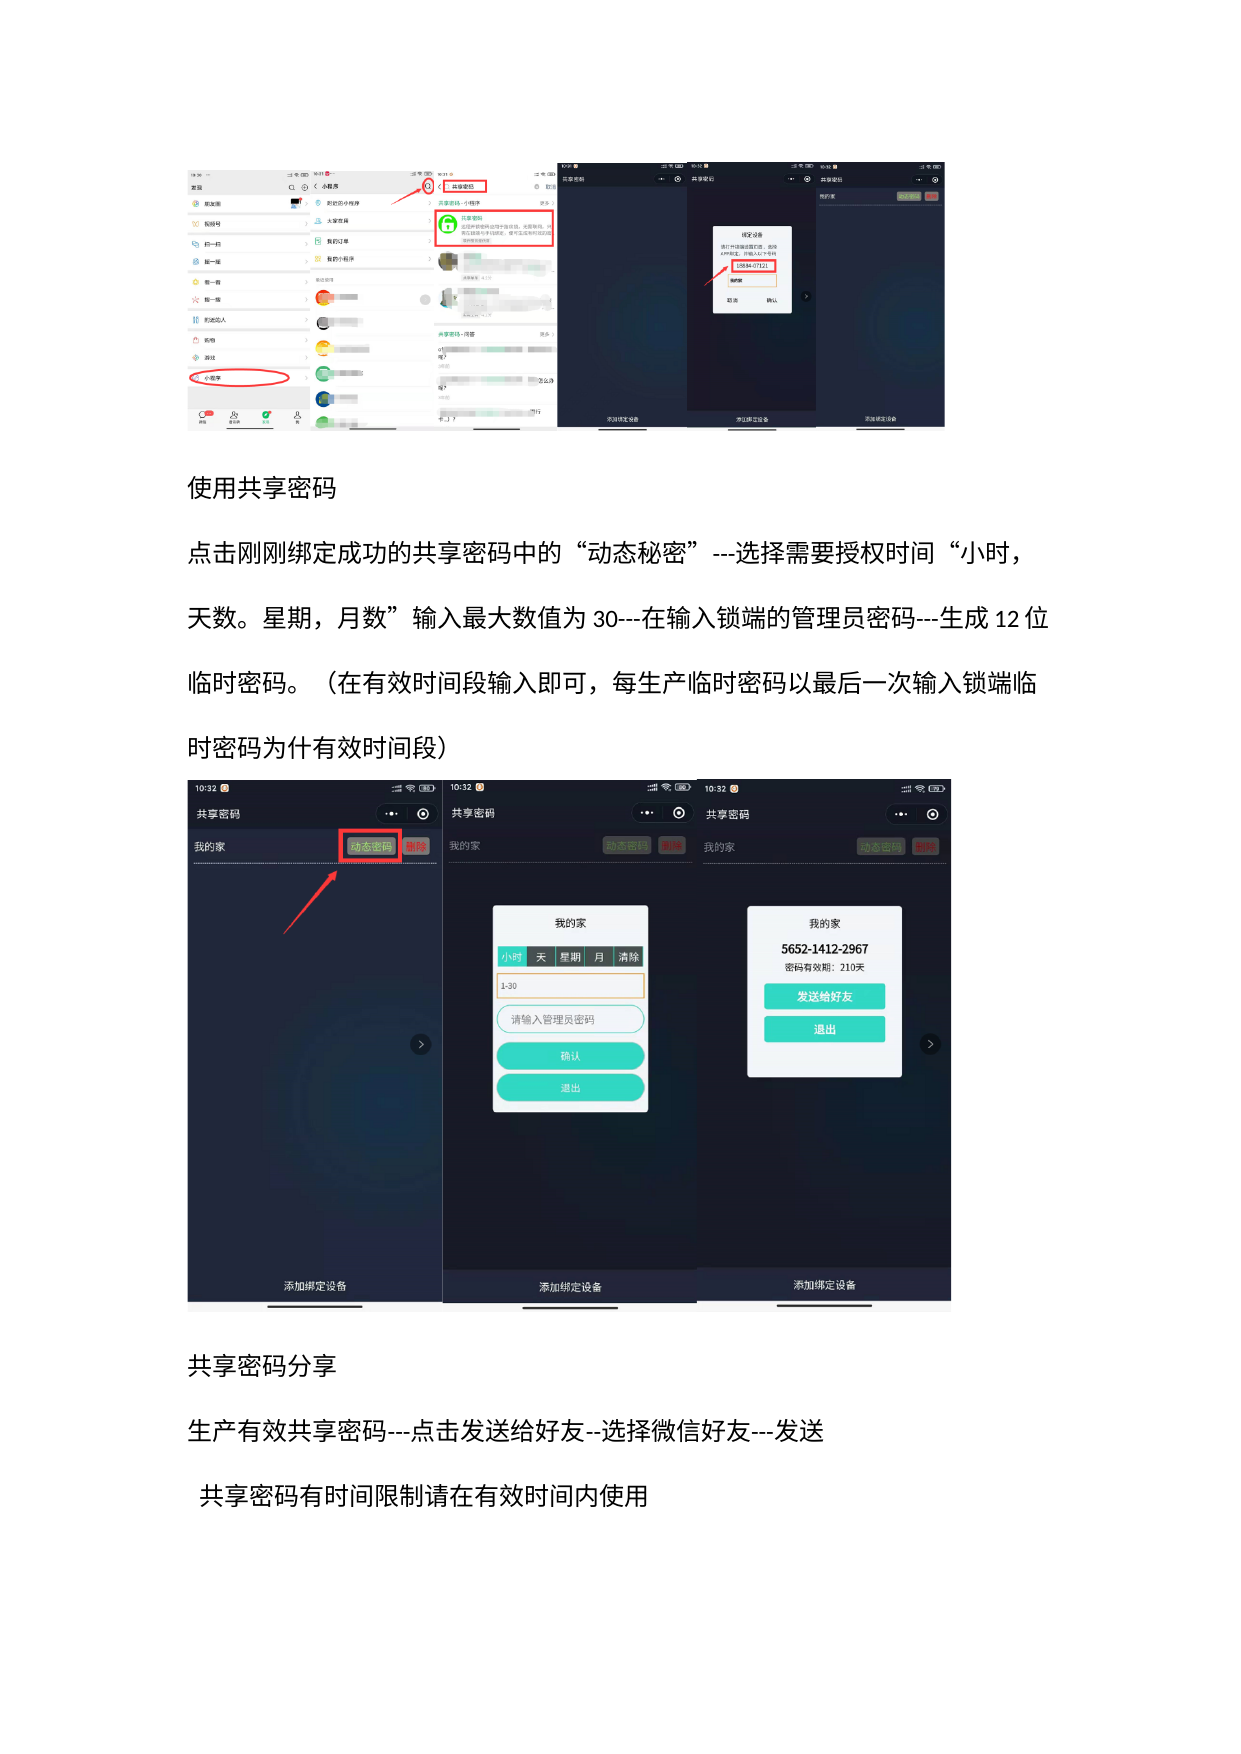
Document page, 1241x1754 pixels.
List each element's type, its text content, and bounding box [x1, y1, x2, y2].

picture [187, 779, 952, 1312]
list 点击刚刚绑定成功的共享密码中的“动态秘密”---选择需要授权时间“小时，天数。星期，月数”输入最大数值为30---在输入锁端的管理员密码---生成12位临时密码。（在有效时间段输入即可，每生产临时密码以最后一次输入锁端临时密码为什有效时间段） [187, 519, 1053, 779]
list 共享密码有时间限制请在有效时间内使用 [187, 1462, 1053, 1527]
picture [187, 162, 945, 431]
list 生产有效共享密码---点击发送给好友--选择微信好友---发送 [187, 1397, 1053, 1462]
list 使用共享密码 [187, 454, 1053, 519]
list 共享密码分享 [187, 1332, 1053, 1397]
